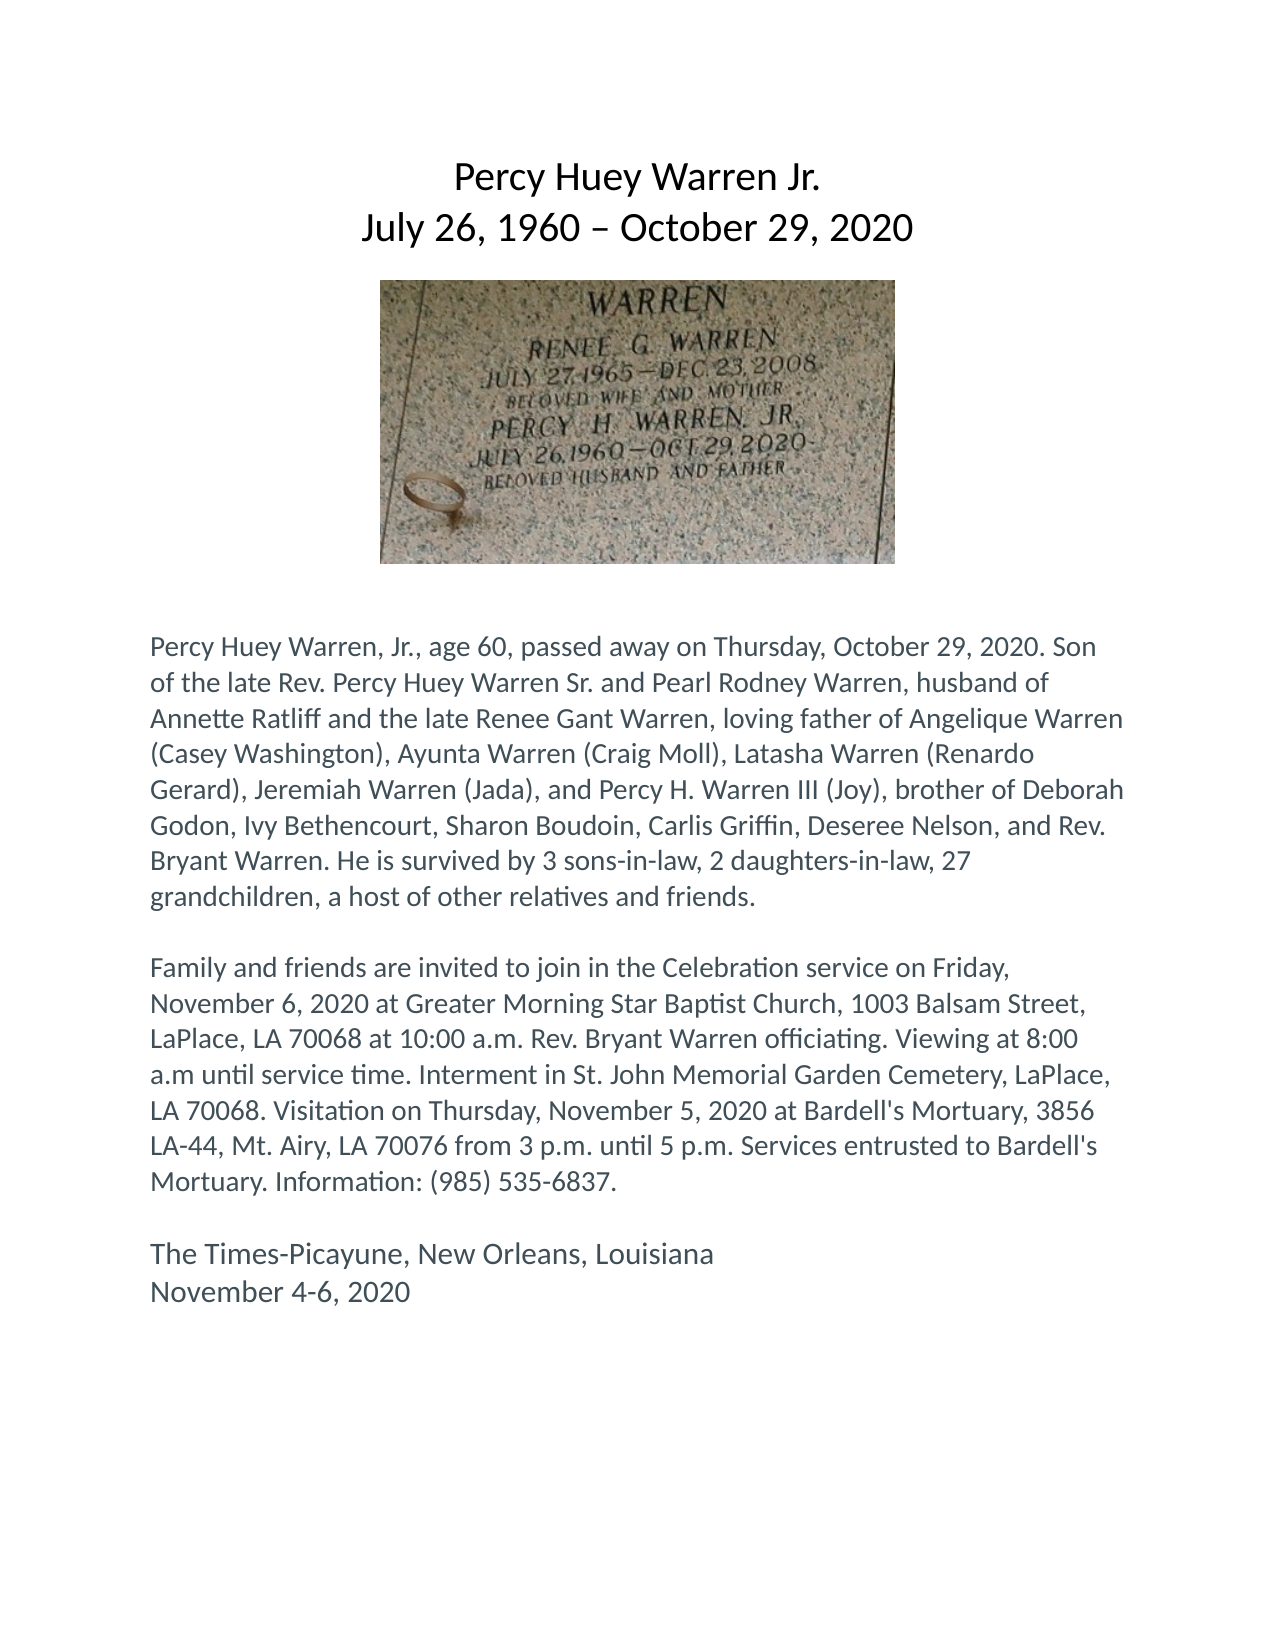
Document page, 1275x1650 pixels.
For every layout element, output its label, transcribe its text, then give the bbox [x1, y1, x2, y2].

text November 4-6, 2020 [150, 1272, 1125, 1310]
text Percy Huey Warren Jr. [150, 150, 1125, 201]
text Percy Huey Warren, Jr., age 60, passed away on Thursday, October 29, 2020. Son of the late Rev. Percy Huey Warren Sr. and Pearl Rodney Warren, husband of Annette Ratliff and the late Renee Gant Warren, loving father of Angelique Warren (Casey Washington), Ayunta Warren (Craig Moll), Latasha Warren (Renardo Gerard), Jeremiah Warren (Jada), and Percy H. Warren III (Joy), brother of Deborah Godon, Ivy Bethencourt, Sharon Boudoin, Carlis Griffin, Deseree Nelson, and Rev. Bryant Warren. He is survived by 3 sons-in-law, 2 daughters-in-law, 27 grandchildren, a host of other relatives and friends. [150, 628, 1125, 771]
text July 26, 1960 – October 29, 2020 [150, 201, 1125, 252]
picture [380, 280, 895, 564]
text Percy Huey Warren, Jr., age 60, passed away on Thursday, October 29, 2020. Son of the late Rev. Percy Huey Warren Sr. and Pearl Rodney Warren, husband of Annette Ratliff and the late Renee Gant Warren, loving father of Angelique Warren (Casey Washington), Ayunta Warren (Craig Moll), Latasha Warren (Renardo Gerard), Jeremiah Warren (Jada), and Percy H. Warren III (Joy), brother of Deborah Godon, Ivy Bethencourt, Sharon Boudoin, Carlis Griffin, Deseree Nelson, and Rev. Bryant Warren. He is survived by 3 sons-in-law, 2 daughters-in-law, 27 grandchildren, a host of other relatives and friends. [757, 807, 1125, 913]
text The Times-Picayune, New Orleans, Louisiana [150, 1234, 1125, 1272]
text Family and friends are invited to join in the Celebration service on Friday, November 6, 2020 at Greater Morning Star Baptist Church, 1003 Balsam Street, LaPlace, LA 70068 at 10:00 a.m. Rev. Bryant Warren officiating. Viewing at 8:00 a.m until service time. Interment in St. John Memorial Garden Cemetery, LaPlace, LA 70068. Visitation on Thursday, November 5, 2020 at Bardell's Mortuary, 3856 LA-44, Mt. Airy, LA 70076 from 3 p.m. until 5 p.m. Services entrusted to Bardell's Mortuary. Information: (985) 535-6837. [618, 949, 1125, 1198]
